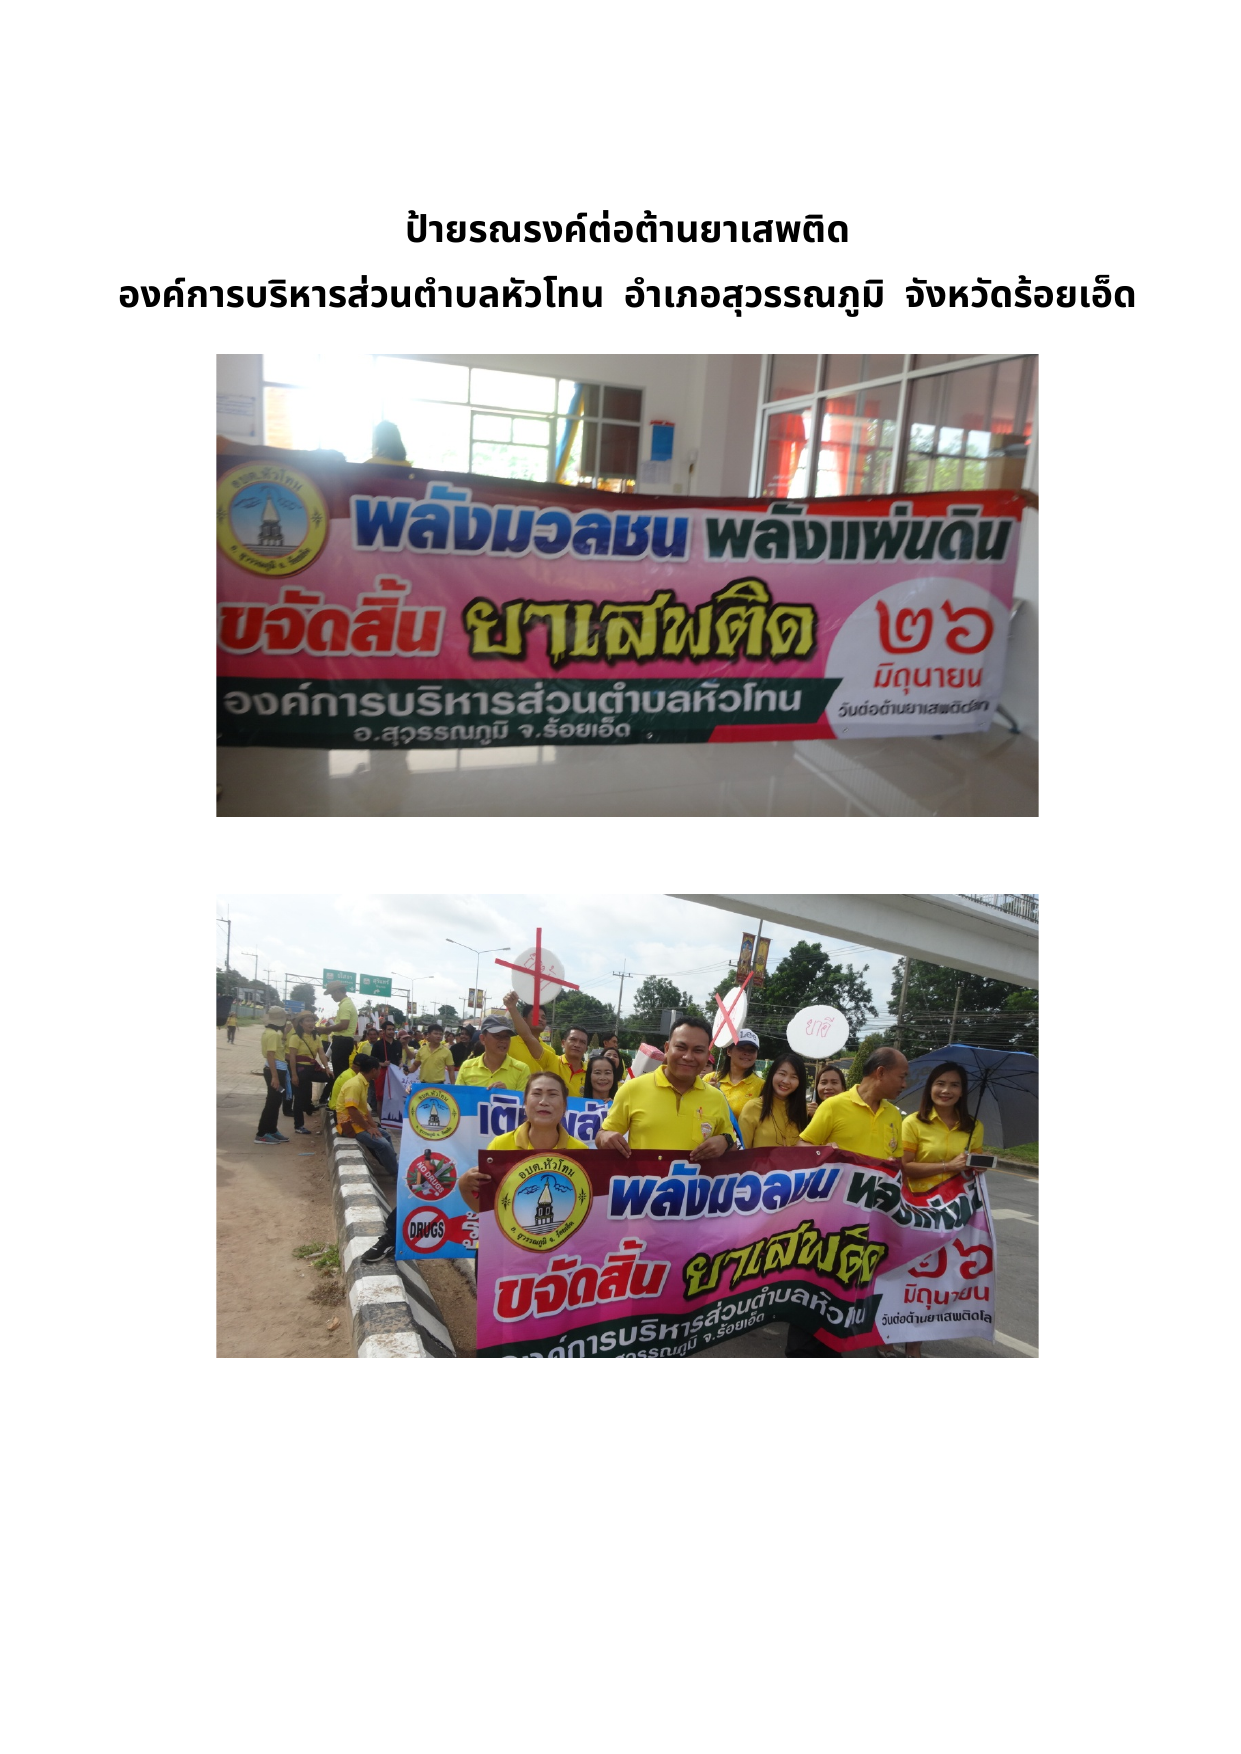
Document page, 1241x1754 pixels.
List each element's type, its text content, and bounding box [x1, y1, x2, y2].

picture [216, 354, 1039, 817]
picture [216, 894, 1039, 1358]
text องค์การบริหารส่วนตำบลหัวโทน อำเภอสุวรรณภูมิ จังหวัดร้อยเอ็ด [89, 268, 1166, 325]
text ป้ายรณรงค์ต่อต้านยาเสพติด [89, 203, 1166, 260]
